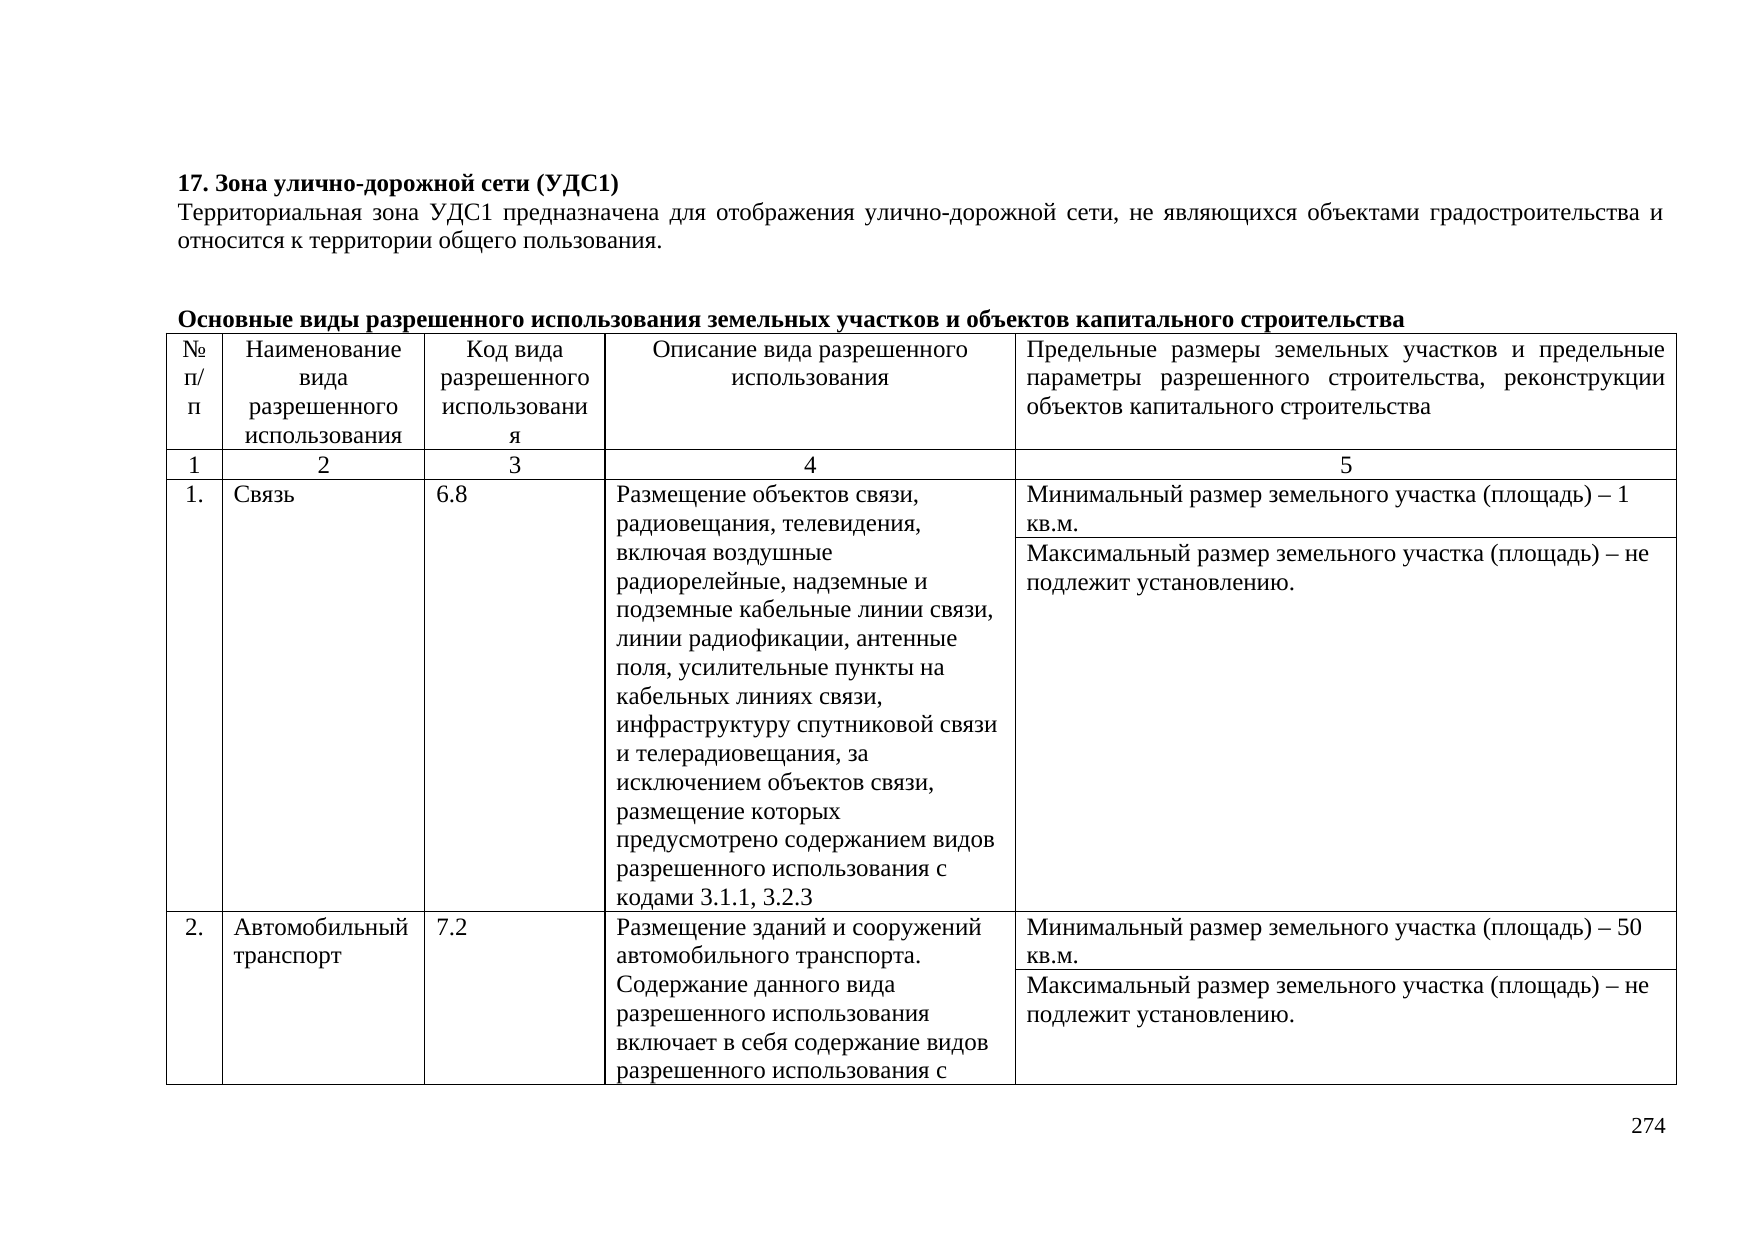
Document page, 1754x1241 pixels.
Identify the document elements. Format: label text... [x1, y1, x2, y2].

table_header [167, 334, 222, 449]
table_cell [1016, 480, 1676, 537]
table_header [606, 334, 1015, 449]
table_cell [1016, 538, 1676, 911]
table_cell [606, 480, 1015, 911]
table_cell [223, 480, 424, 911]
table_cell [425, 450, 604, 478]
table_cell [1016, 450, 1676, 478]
text Территориальная зона УДС1 предназначена для отображения улично-дорожной сети, не являющихся объектами градостроительства и относится к территории общего пользования. [177, 197, 1665, 254]
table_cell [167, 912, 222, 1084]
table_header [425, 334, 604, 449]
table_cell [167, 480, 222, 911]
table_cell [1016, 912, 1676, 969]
subtitle 17. Зона улично-дорожной сети (УДС1) [177, 168, 1665, 197]
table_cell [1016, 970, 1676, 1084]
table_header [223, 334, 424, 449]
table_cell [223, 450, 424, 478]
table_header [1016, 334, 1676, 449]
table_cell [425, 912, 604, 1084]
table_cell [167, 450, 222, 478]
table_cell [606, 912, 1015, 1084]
subtitle Основные виды разрешенного использования земельных участков и объектов капитального строительства [177, 304, 1665, 333]
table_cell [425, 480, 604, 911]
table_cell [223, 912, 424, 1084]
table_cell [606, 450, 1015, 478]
